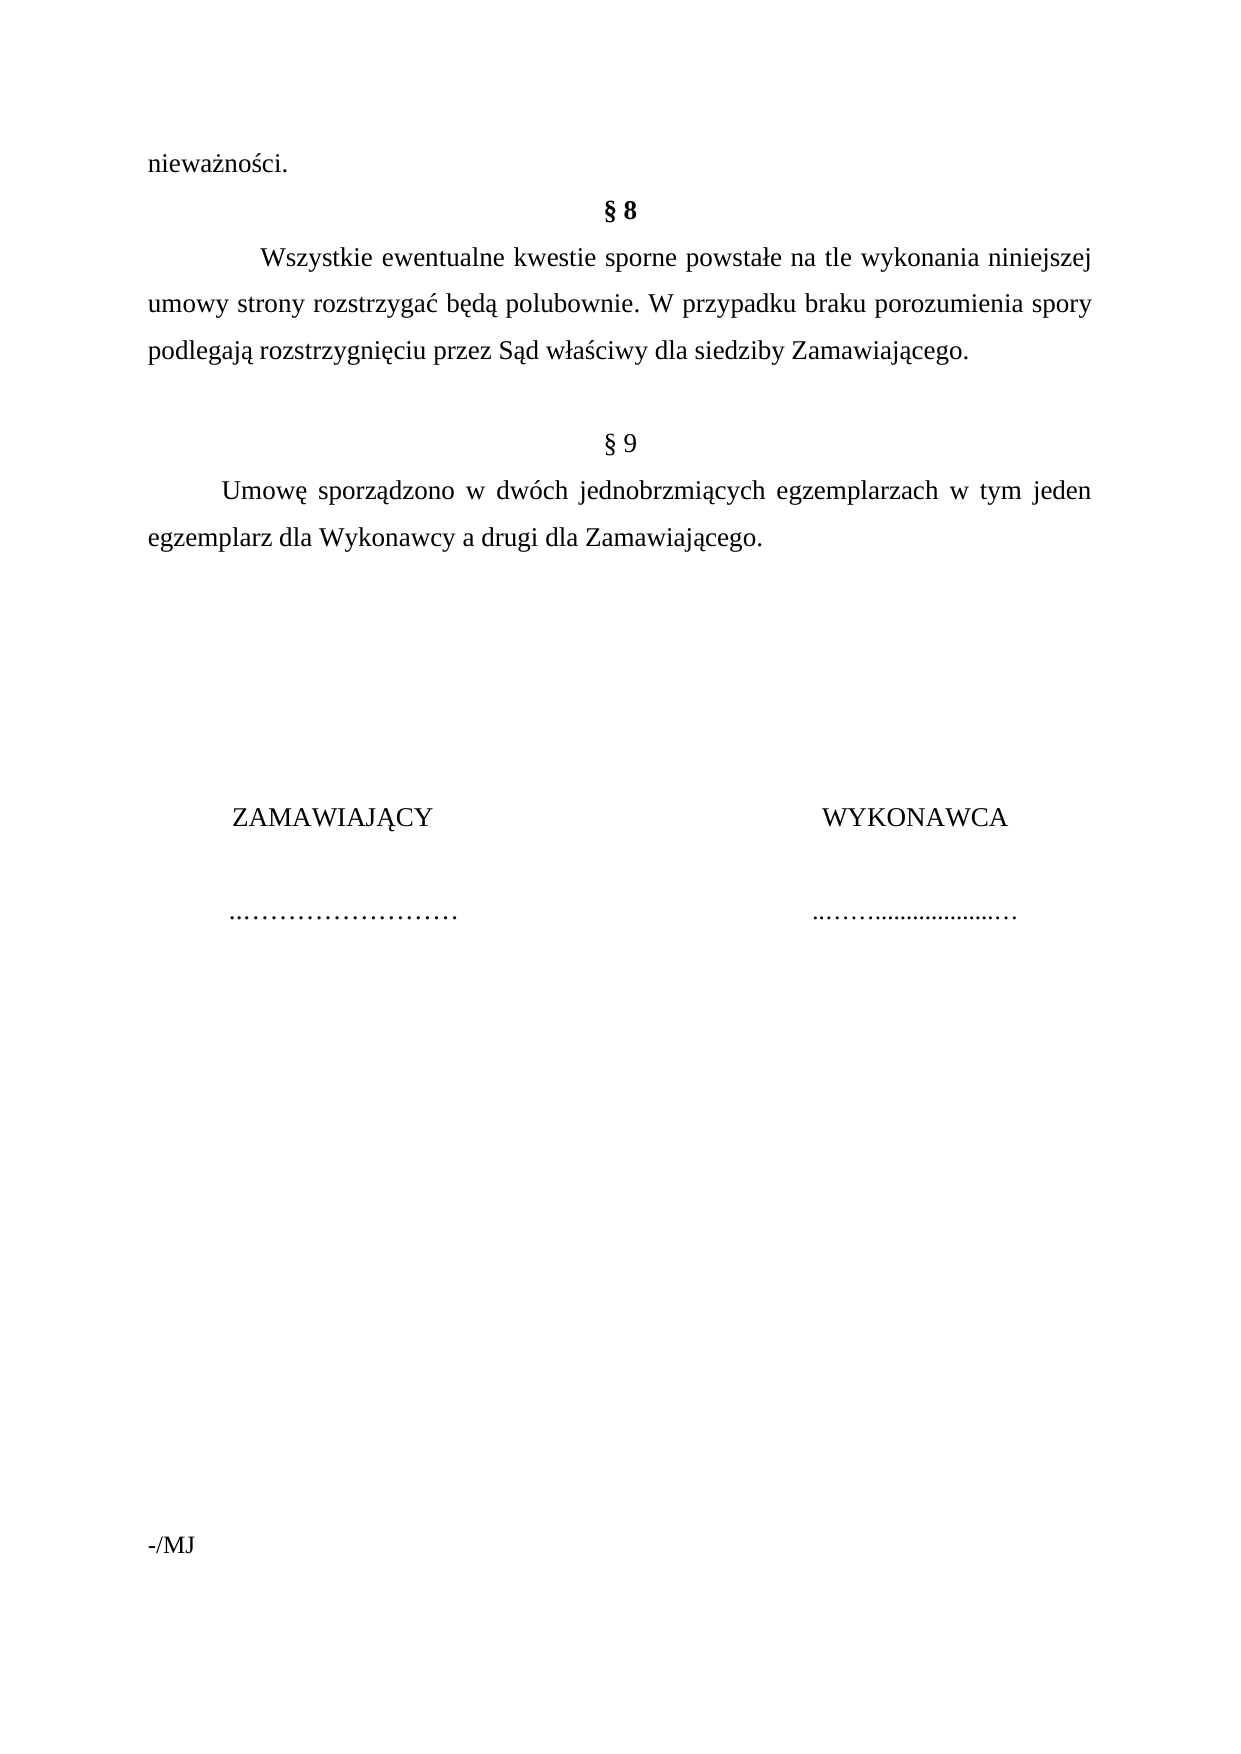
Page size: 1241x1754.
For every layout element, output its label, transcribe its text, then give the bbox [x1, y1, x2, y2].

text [148, 148, 1093, 179]
text Wszystkie ewentualne kwestie sporne powstałe na tle wykonania niniejszej umowy strony rozstrzygać będą polubownie. W przypadku braku porozumienia spory podlegają rozstrzygnięciu przez Sąd właściwy dla siedziby Zamawiającego. [148, 241, 1093, 365]
text Umowę sporządzono w dwóch jednobrzmiących egzemplarzach w tym jeden egzemplarz dla Wykonawcy a drugi dla Zamawiającego. [148, 474, 1093, 552]
text -/MJ [148, 1530, 1093, 1559]
text ZAMAWIAJĄCY WYKONAWCA [148, 801, 1093, 832]
text ..…………………… ..……...................… [148, 894, 1093, 925]
text § 9 [148, 428, 1093, 459]
text § 8 [148, 194, 1093, 225]
